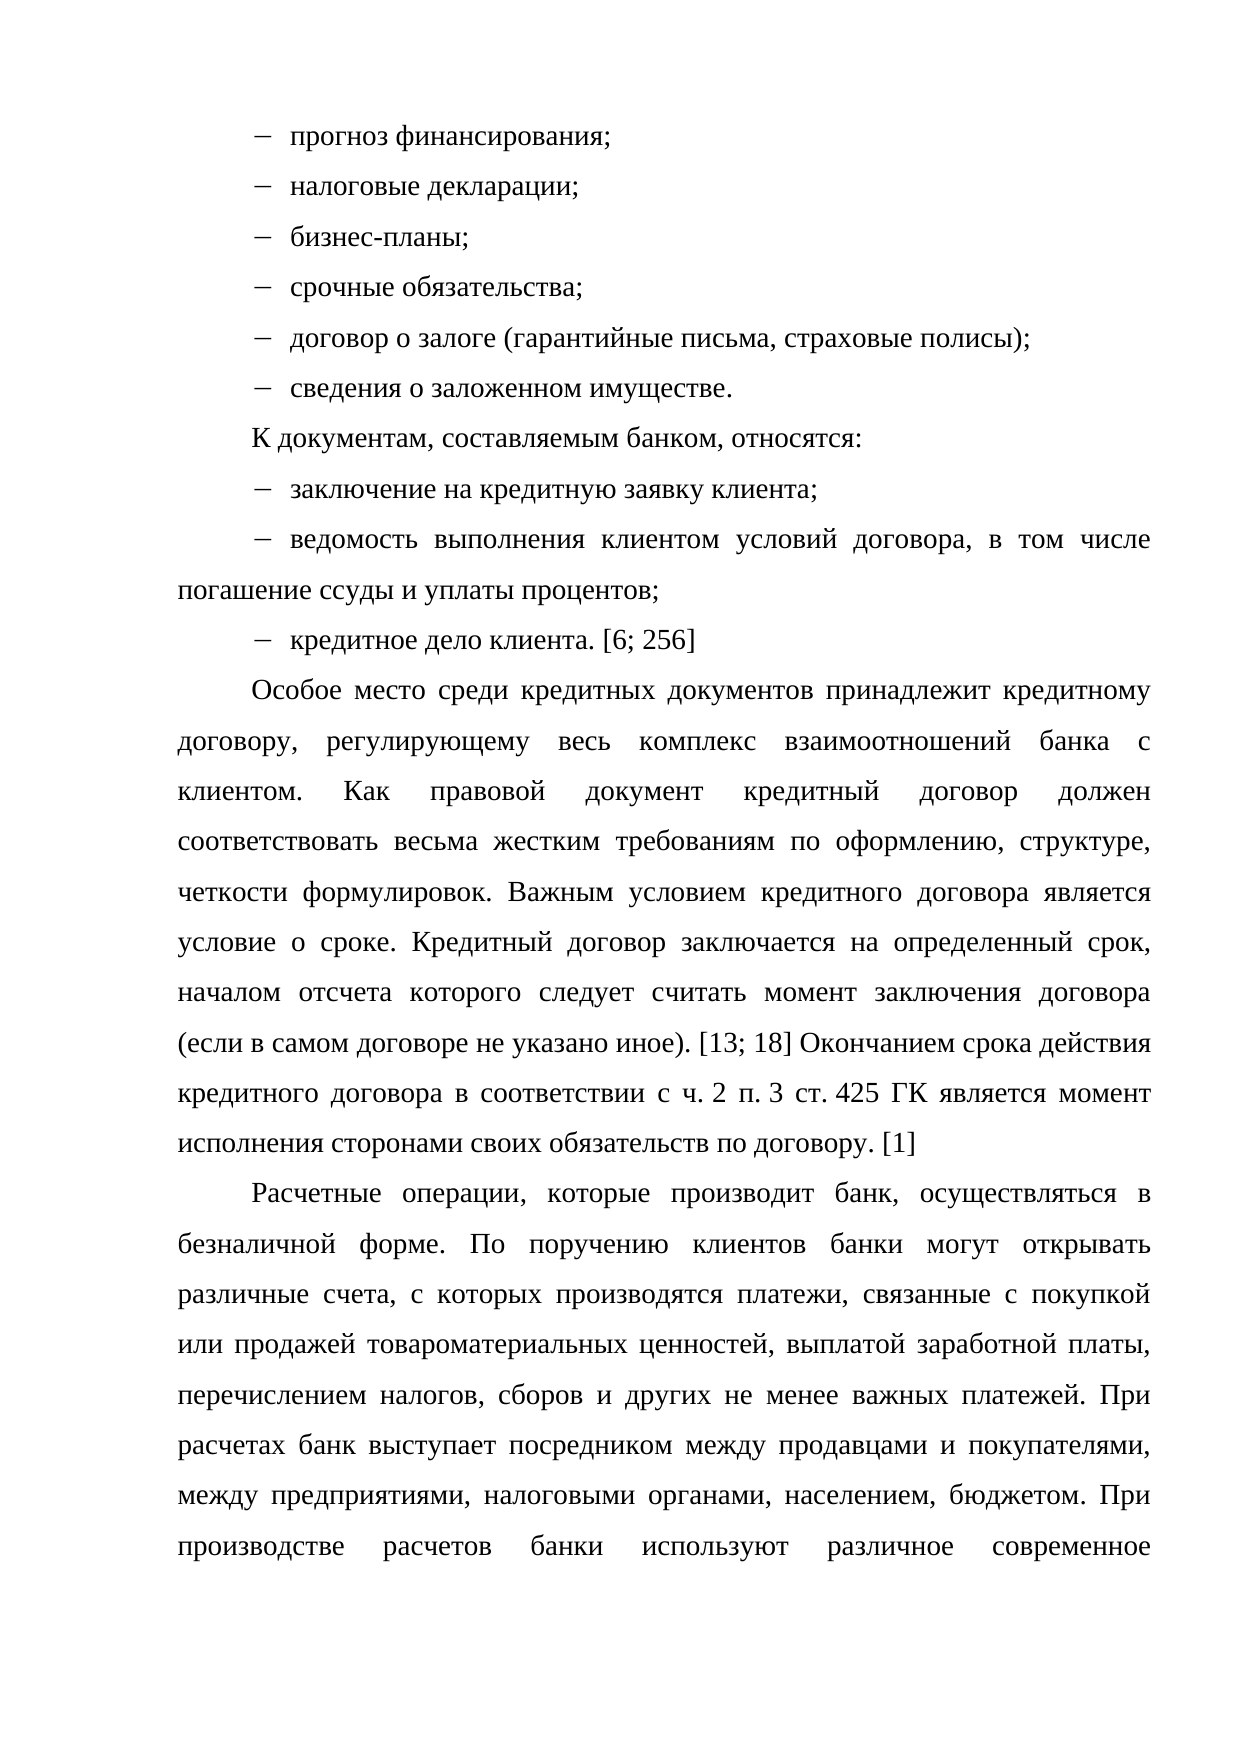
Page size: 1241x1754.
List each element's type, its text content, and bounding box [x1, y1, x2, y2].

list сведения о заложенном имуществе. [177, 370, 1152, 404]
list договор о залоге (гарантийные письма, страховые полисы); [177, 320, 1152, 353]
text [177, 1176, 1152, 1561]
text К документам, составляемым банком, относятся: [177, 421, 1152, 454]
list срочные обязательства; [177, 269, 1152, 303]
list налоговые декларации; [177, 168, 1152, 202]
list прогноз финансирования; [177, 118, 1152, 152]
list бизнес-планы; [177, 219, 1152, 253]
list заключение на кредитную заявку клиента; [177, 471, 1152, 504]
list кредитное дело клиента. [6; 256] [177, 622, 1152, 656]
list ведомость выполнения клиентом условий договора, в том числе погашение ссуды и уплаты процентов; [177, 521, 1152, 605]
text Особое место среди кредитных документов принадлежит кредитному договору, регулирующему весь комплекс взаимоотношений банка с клиентом. Как правовой документ кредитный договор должен соответствовать весьма жестким требованиям по оформлению, структуре, четкости формулировок. Важным условием кредитного договора является условие о сроке. Кредитный договор заключается на определенный срок, началом отсчета которого следует считать момент заключения договора (если в самом договоре не указано иное). [13; 18] Окончанием срока действия кредитного договора в соответствии с ч. 2 п. 3 ст. 425 ГК является момент исполнения сторонами своих обязательств по договору. [1] [177, 672, 1152, 1159]
